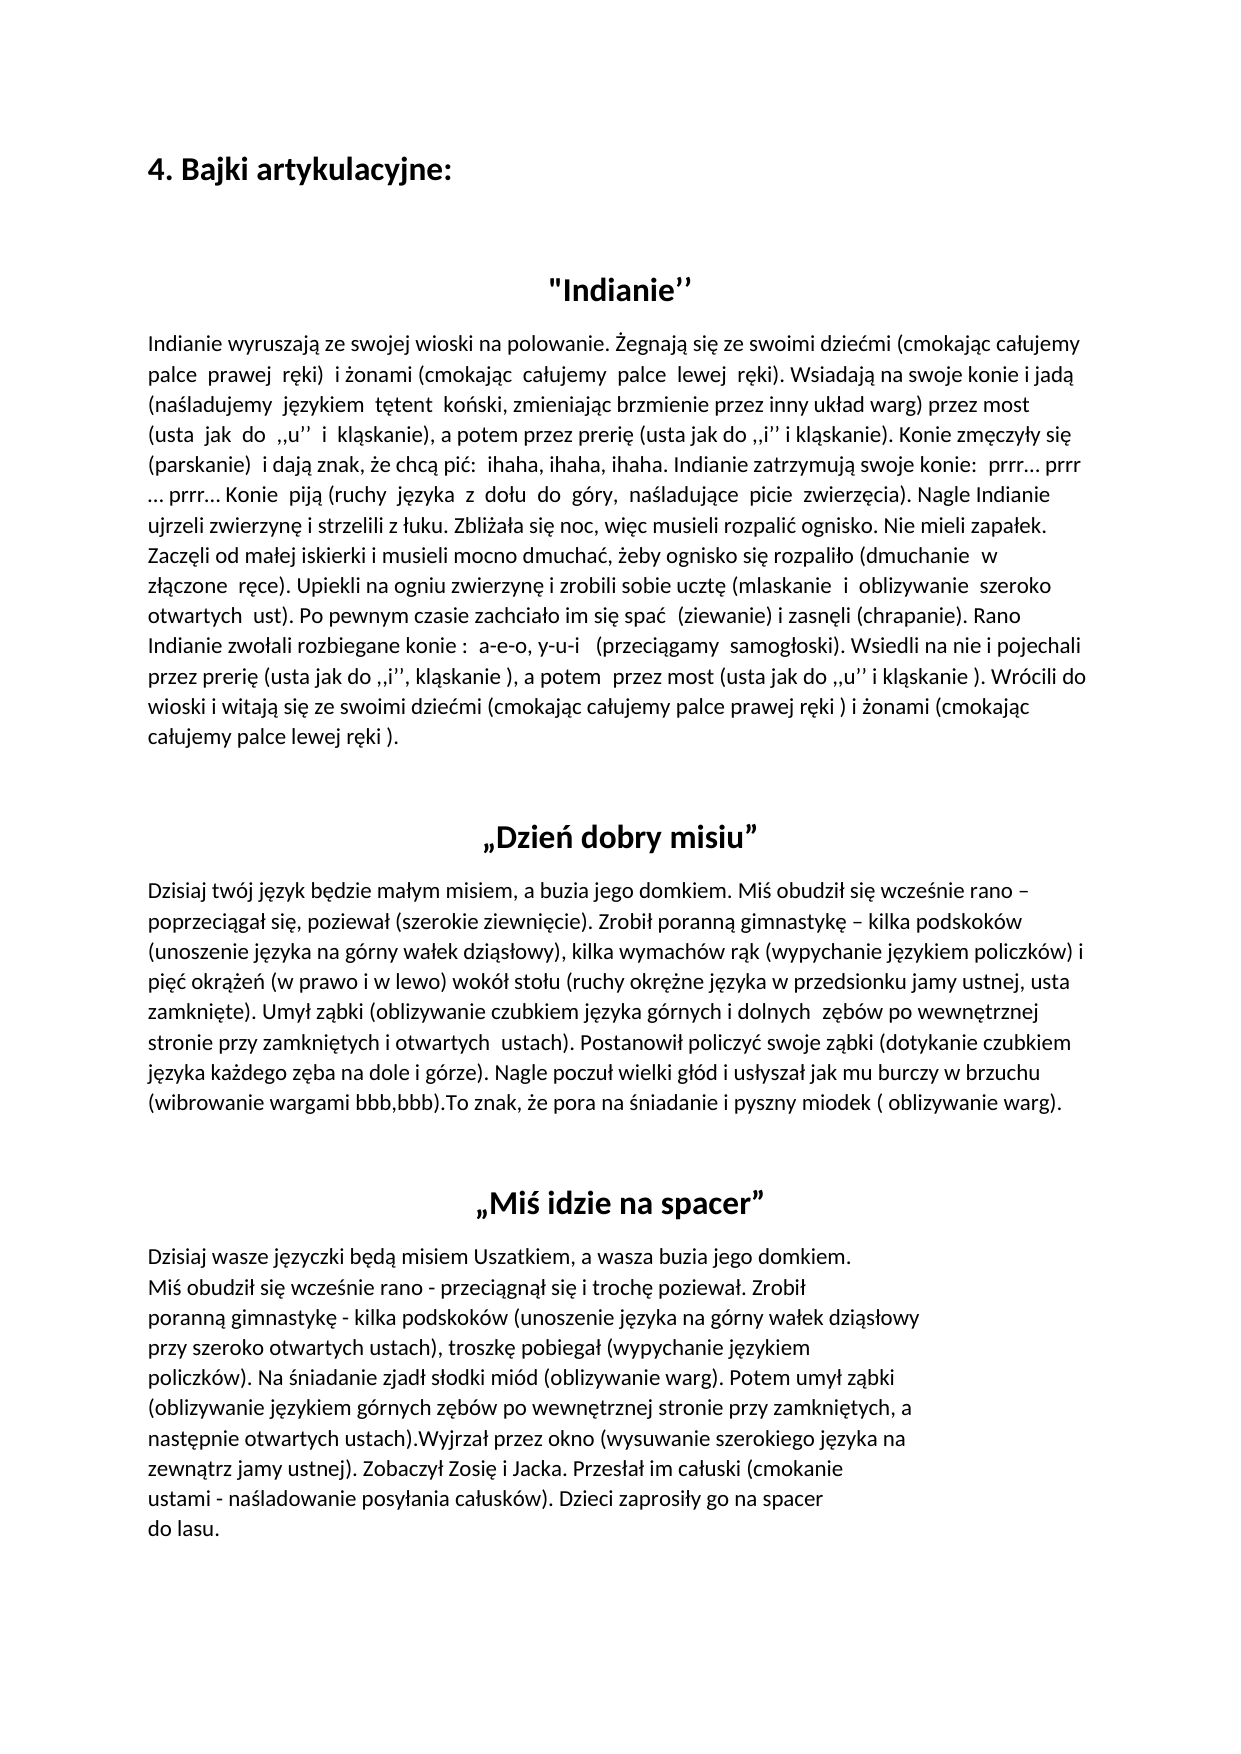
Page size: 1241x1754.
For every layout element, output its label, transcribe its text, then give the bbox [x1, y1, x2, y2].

text 4. Bajki artykulacyjne: [148, 148, 1093, 188]
text "Indianie’’ [148, 269, 1093, 309]
text „Miś idzie na spacer” [148, 1182, 1093, 1222]
text Indianie wyruszają ze swojej wioski na polowanie. Żegnają się ze swoimi dziećmi (cmokając całujemy palce prawej ręki) i żonami (cmokając całujemy palce lewej ręki). Wsiadają na swoje konie i jadą (naśladujemy językiem tętent koński, zmieniając brzmienie przez inny układ warg) przez most (usta jak do ,,u’’ i kląskanie), a potem przez prerię (usta jak do ,,i’’ i kląskanie). Konie zmęczyły się (parskanie) i dają znak, że chcą pić: ihaha, ihaha, ihaha. Indianie zatrzymują swoje konie: prrr… prrr … prrr… Konie piją (ruchy języka z dołu do góry, naśladujące picie zwierzęcia). Nagle Indianie ujrzeli zwierzynę i strzelili z łuku. Zbliżała się noc, więc musieli rozpalić ognisko. Nie mieli zapałek. Zaczęli od małej iskierki i musieli mocno dmuchać, żeby ognisko się rozpaliło (dmuchanie w złączone ręce). Upiekli na ogniu zwierzynę i zrobili sobie ucztę (mlaskanie i oblizywanie szeroko otwartych ust). Po pewnym czasie zachciało im się spać (ziewanie) i zasnęli (chrapanie). Rano Indianie zwołali rozbiegane konie : a-e-o, y-u-i (przeciągamy samogłoski). Wsiedli na nie i pojechali przez prerię (usta jak do ,,i’’, kląskanie ), a potem przez most (usta jak do ,,u’’ i kląskanie ). Wrócili do wioski i witają się ze swoimi dziećmi (cmokając całujemy palce prawej ręki ) i żonami (cmokając całujemy palce lewej ręki ). [148, 329, 1093, 750]
text Dzisiaj wasze języczki będą misiem Uszatkiem, a wasza buzia jego domkiem. Miś obudził się wcześnie rano - przeciągnął się i trochę poziewał. Zrobił poranną gimnastykę - kilka podskoków (unoszenie języka na górny wałek dziąsłowy przy szeroko otwartych ustach), troszkę pobiegał (wypychanie językiem policzków). Na śniadanie zjadł słodki miód (oblizywanie warg). Potem umył ząbki (oblizywanie językiem górnych zębów po wewnętrznej stronie przy zamkniętych, a następnie otwartych ustach).Wyjrzał przez okno (wysuwanie szerokiego języka na zewnątrz jamy ustnej). Zobaczył Zosię i Jacka. Przesłał im całuski (cmokanie ustami - naśladowanie posyłania całusków). Dzieci zaprosiły go na spacer do lasu. [148, 1242, 1093, 1542]
text Dzisiaj twój język będzie małym misiem, a buzia jego domkiem. Miś obudził się wcześnie rano – poprzeciągał się, poziewał (szerokie ziewnięcie). Zrobił poranną gimnastykę – kilka podskoków (unoszenie języka na górny wałek dziąsłowy), kilka wymachów rąk (wypychanie językiem policzków) i pięć okrążeń (w prawo i w lewo) wokół stołu (ruchy okrężne języka w przedsionku jamy ustnej, usta zamknięte). Umył ząbki (oblizywanie czubkiem języka górnych i dolnych zębów po wewnętrznej stronie przy zamkniętych i otwartych ustach). Postanowił policzyć swoje ząbki (dotykanie czubkiem języka każdego zęba na dole i górze). Nagle poczuł wielki głód i usłyszał jak mu burczy w brzuchu (wibrowanie wargami bbb,bbb).To znak, że pora na śniadanie i pyszny miodek ( oblizywanie warg). [148, 877, 1093, 1116]
text „Dzień dobry misiu” [148, 816, 1093, 857]
